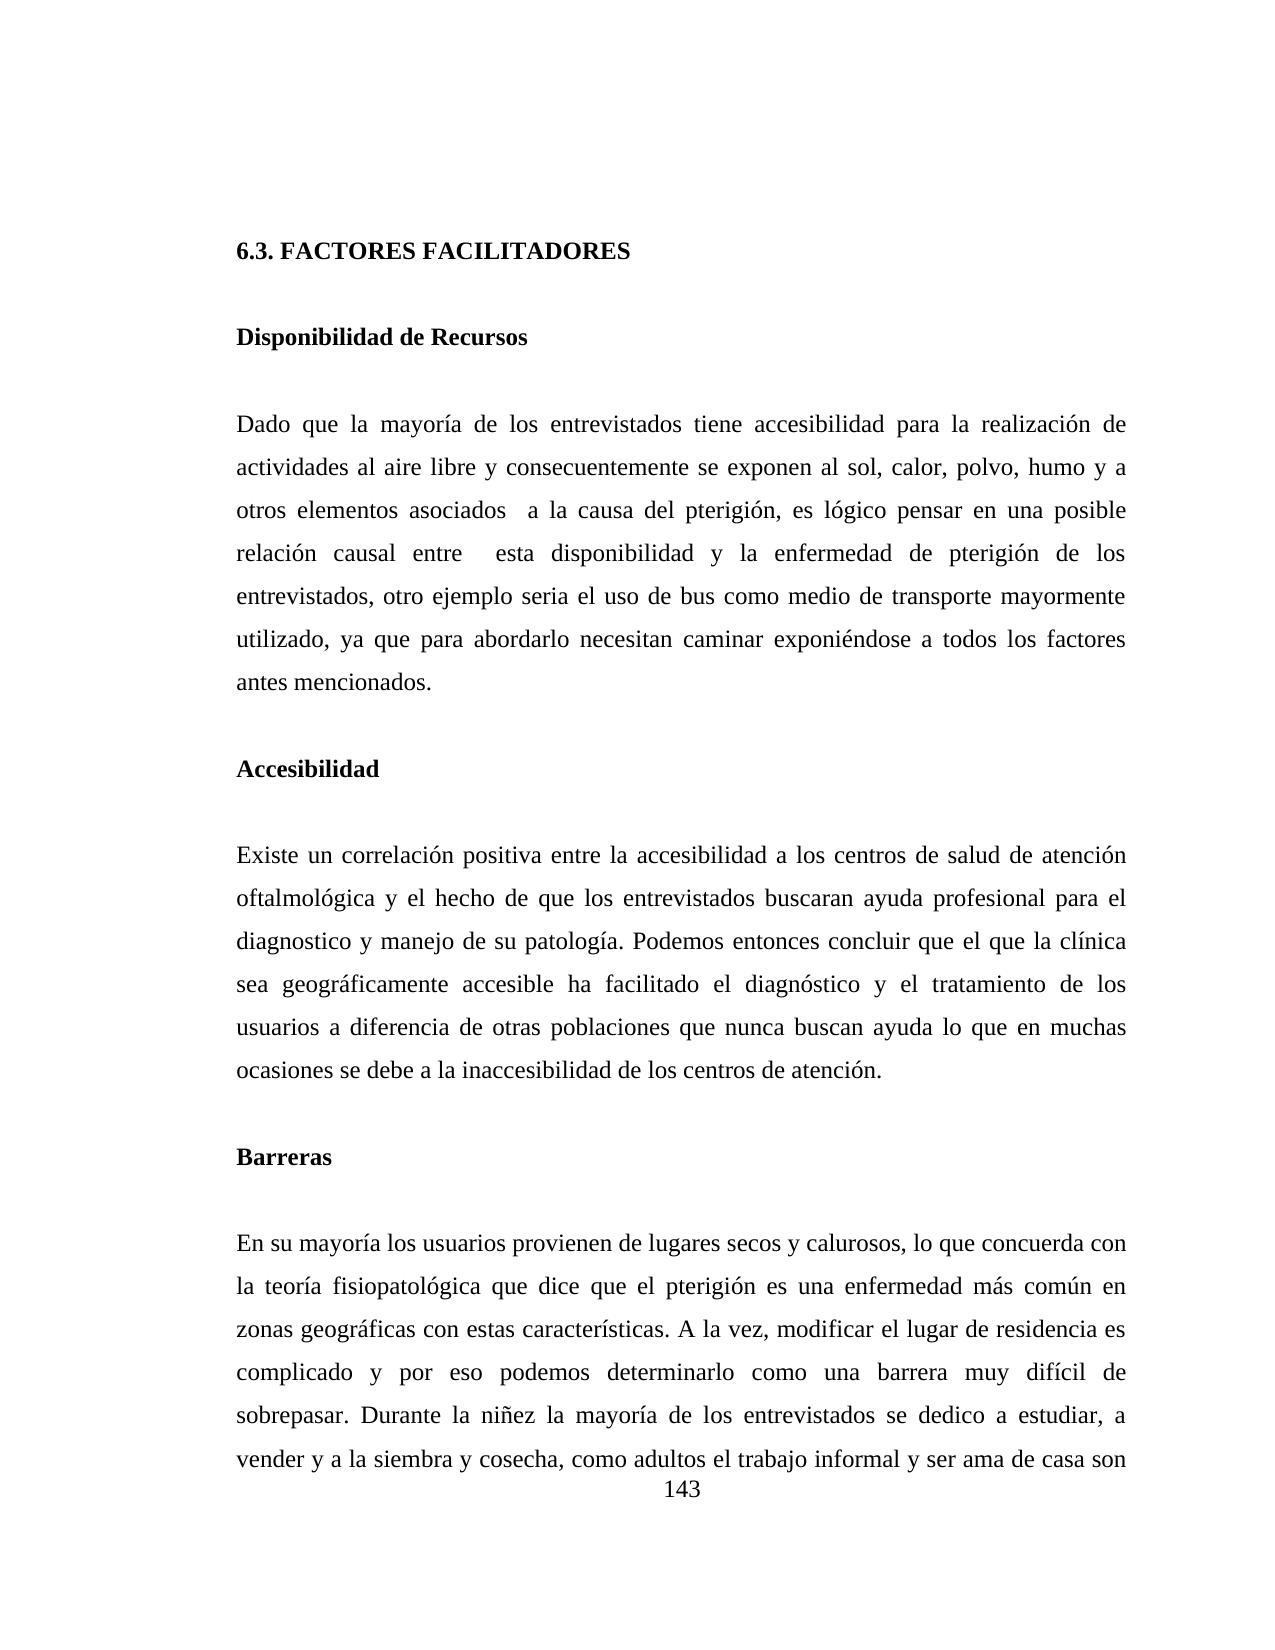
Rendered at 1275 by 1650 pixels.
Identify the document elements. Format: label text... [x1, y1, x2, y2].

text 6.3. FACTORES FACILITADORES [236, 236, 1127, 265]
text Accesibilidad [236, 754, 1127, 782]
text Barreras [236, 1142, 1127, 1171]
text Disponibilidad de Recursos [236, 322, 1127, 351]
text Existe un correlación positiva entre la accesibilidad a los centros de salud de atención oftalmológica y el hecho de que los entrevistados buscaran ayuda profesional para el diagnostico y manejo de su patología. Podemos entonces concluir que el que la clínica sea geográficamente accesible ha facilitado el diagnóstico y el tratamiento de los usuarios a diferencia de otras poblaciones que nunca buscan ayuda lo que en muchas ocasiones se debe a la inaccesibilidad de los centros de atención. [236, 840, 1127, 1084]
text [236, 1228, 1127, 1472]
text Dado que la mayoría de los entrevistados tiene accesibilidad para la realización de actividades al aire libre y consecuentemente se exponen al sol, calor, polvo, humo y a otros elementos asociados a la causa del pterigión, es lógico pensar en una posible relación causal entre esta disponibilidad y la enfermedad de pterigión de los entrevistados, otro ejemplo seria el uso de bus como medio de transporte mayormente utilizado, ya que para abordarlo necesitan caminar exponiéndose a todos los factores antes mencionados. [236, 409, 1127, 696]
